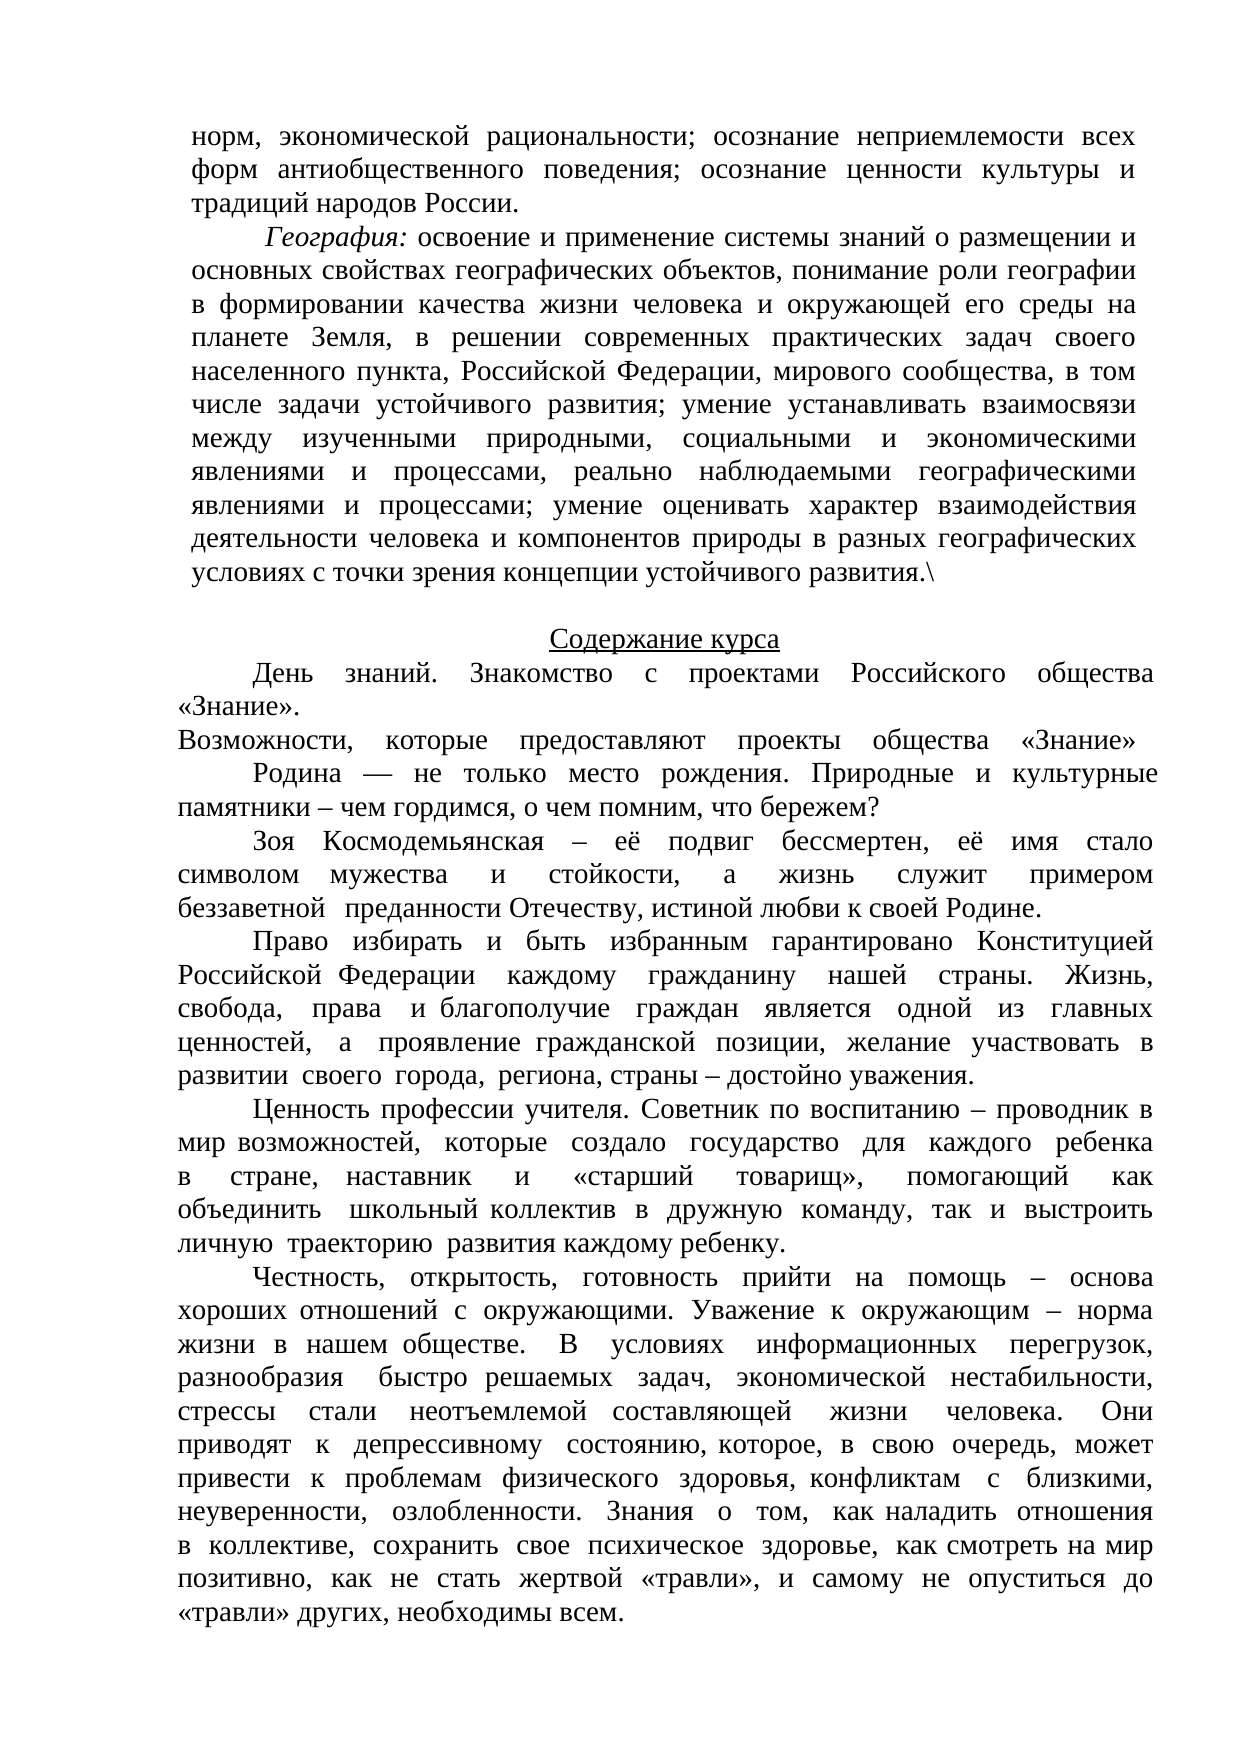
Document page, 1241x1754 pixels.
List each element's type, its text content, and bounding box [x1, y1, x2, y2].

text Честность, открытость, готовность прийти на помощь – основа хороших отношений с окружающими. Уважение к окружающим – норма жизни в нашем обществе. В условиях информационных перегрузок, разнообразия быстро решаемых задач, экономической нестабильности, стрессы стали неотъемлемой составляющей жизни человека. Они приводят к депрессивному состоянию, которое, в свою очередь, может привести к проблемам физического здоровья, конфликтам с близкими, неуверенности, озлобленности. Знания о том, как наладить отношения в коллективе, сохранить свое психическое здоровье, как смотреть на мир позитивно, как не стать жертвой «травли», и самому не опуститься до «травли» других, необходимы всем. [177, 1259, 1153, 1628]
text норм, экономической рациональности; осознание неприемлемости всех форм антиобщественного поведения; осознание ценности культуры и традиций народов России. [191, 118, 1136, 219]
text День знаний. Знакомство с проектами Российского общества «Знание». [177, 655, 1154, 722]
text Родина — не только место рождения. Природные и культурные памятники – чем гордимся, о чем помним, что бережем? [177, 756, 1158, 823]
text Право избирать и быть избранным гарантировано Конституцией Российской Федерации каждому гражданину нашей страны. Жизнь, свобода, права и благополучие граждан является одной из главных ценностей, а проявление гражданской позиции, желание участвовать в развитии своего города, региона, страны – достойно уважения. [177, 923, 1153, 1091]
text География: освоение и применение системы знаний о размещении и основных свойствах географических объектов, понимание роли географии в формировании качества жизни человека и окружающей его среды на планете Земля, в решении современных практических задач своего населенного пункта, Российской Федерации, мирового сообщества, в том числе задачи устойчивого развития; умение устанавливать взаимосвязи между изученными природными, социальными и экономическими явлениями и процессами, реально наблюдаемыми географическими явлениями и процессами; умение оценивать характер взаимодействия деятельности человека и компонентов природы в разных географических условиях с точки зрения концепции устойчивого развития.\ [191, 219, 1136, 588]
text Ценность профессии учителя. Советник по воспитанию – проводник в мир возможностей, которые создало государство для каждого ребенка в стране, наставник и «старший товарищ», помогающий как объединить школьный коллектив в дружную команду, так и выстроить личную траекторию развития каждому ребенку. [177, 1091, 1153, 1259]
text Содержание курса [177, 621, 1152, 655]
text Возможности, которые предоставляют проекты общества «Знание» [177, 722, 1159, 755]
text Зоя Космодемьянская – её подвиг бессмертен, её имя стало символом мужества и стойкости, а жизнь служит примером беззаветной преданности Отечеству, истиной любви к своей Родине. [177, 823, 1153, 923]
